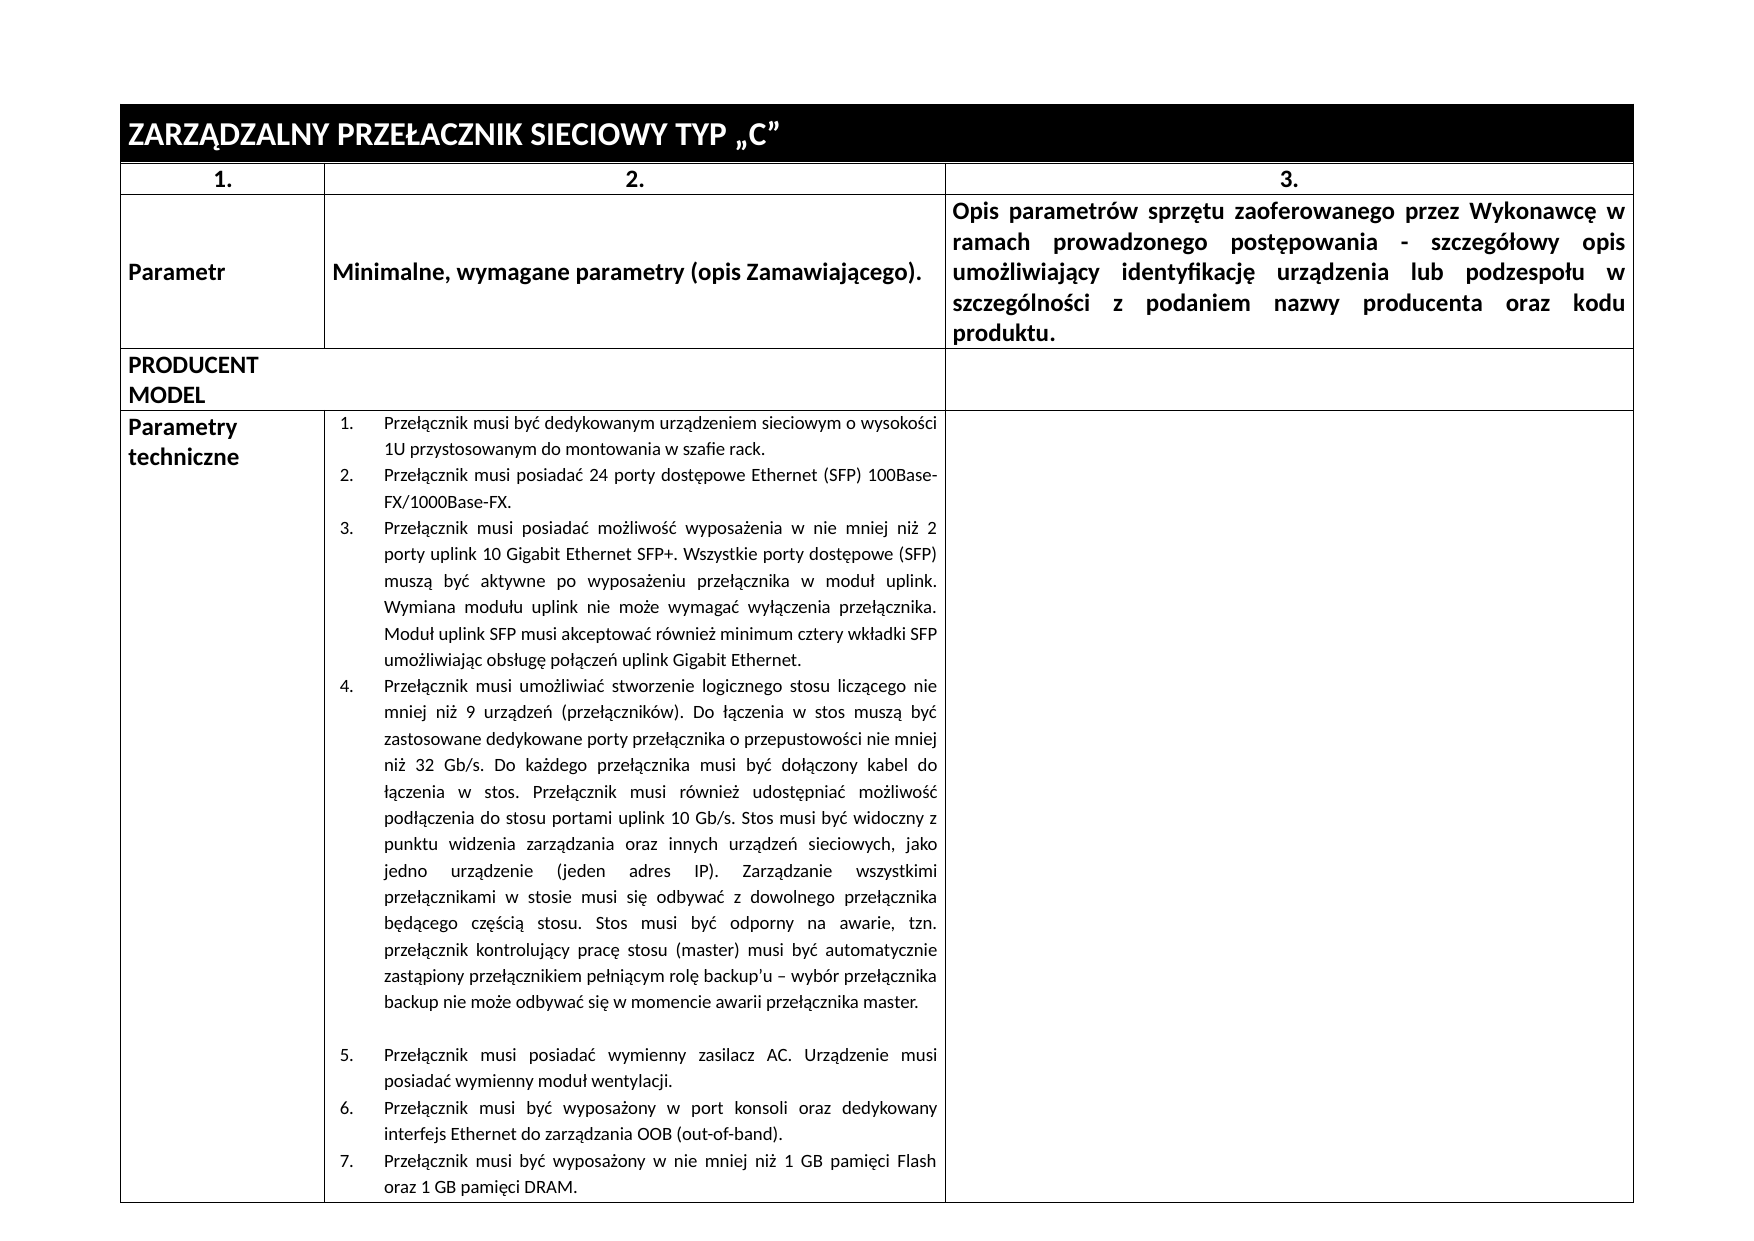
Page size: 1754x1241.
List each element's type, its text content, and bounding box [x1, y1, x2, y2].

table_cell Opis parametrów sprzętu zaoferowanego przez Wykonawcę w ramach prowadzonego postępowania - szczegółowy opis umożliwiający identyfikację urządzenia lub podzespołu w szczególności z podaniem nazwy producenta oraz kodu produktu. [946, 195, 1633, 348]
table_header ZARZĄDZALNY PRZEŁACZNIK SIECIOWY TYP „C” [121, 105, 1633, 162]
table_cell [121, 411, 324, 1202]
table_cell 2. [325, 164, 945, 194]
table_cell [946, 349, 1633, 410]
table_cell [325, 411, 945, 1202]
table_cell Parametr [121, 195, 324, 348]
table_cell 1. [121, 164, 324, 194]
table_cell [946, 411, 1633, 1202]
table_cell 3. [946, 164, 1633, 194]
table_cell Minimalne, wymagane parametry (opis Zamawiającego). [325, 195, 945, 348]
table_cell PRODUCENT MODEL [121, 349, 945, 410]
